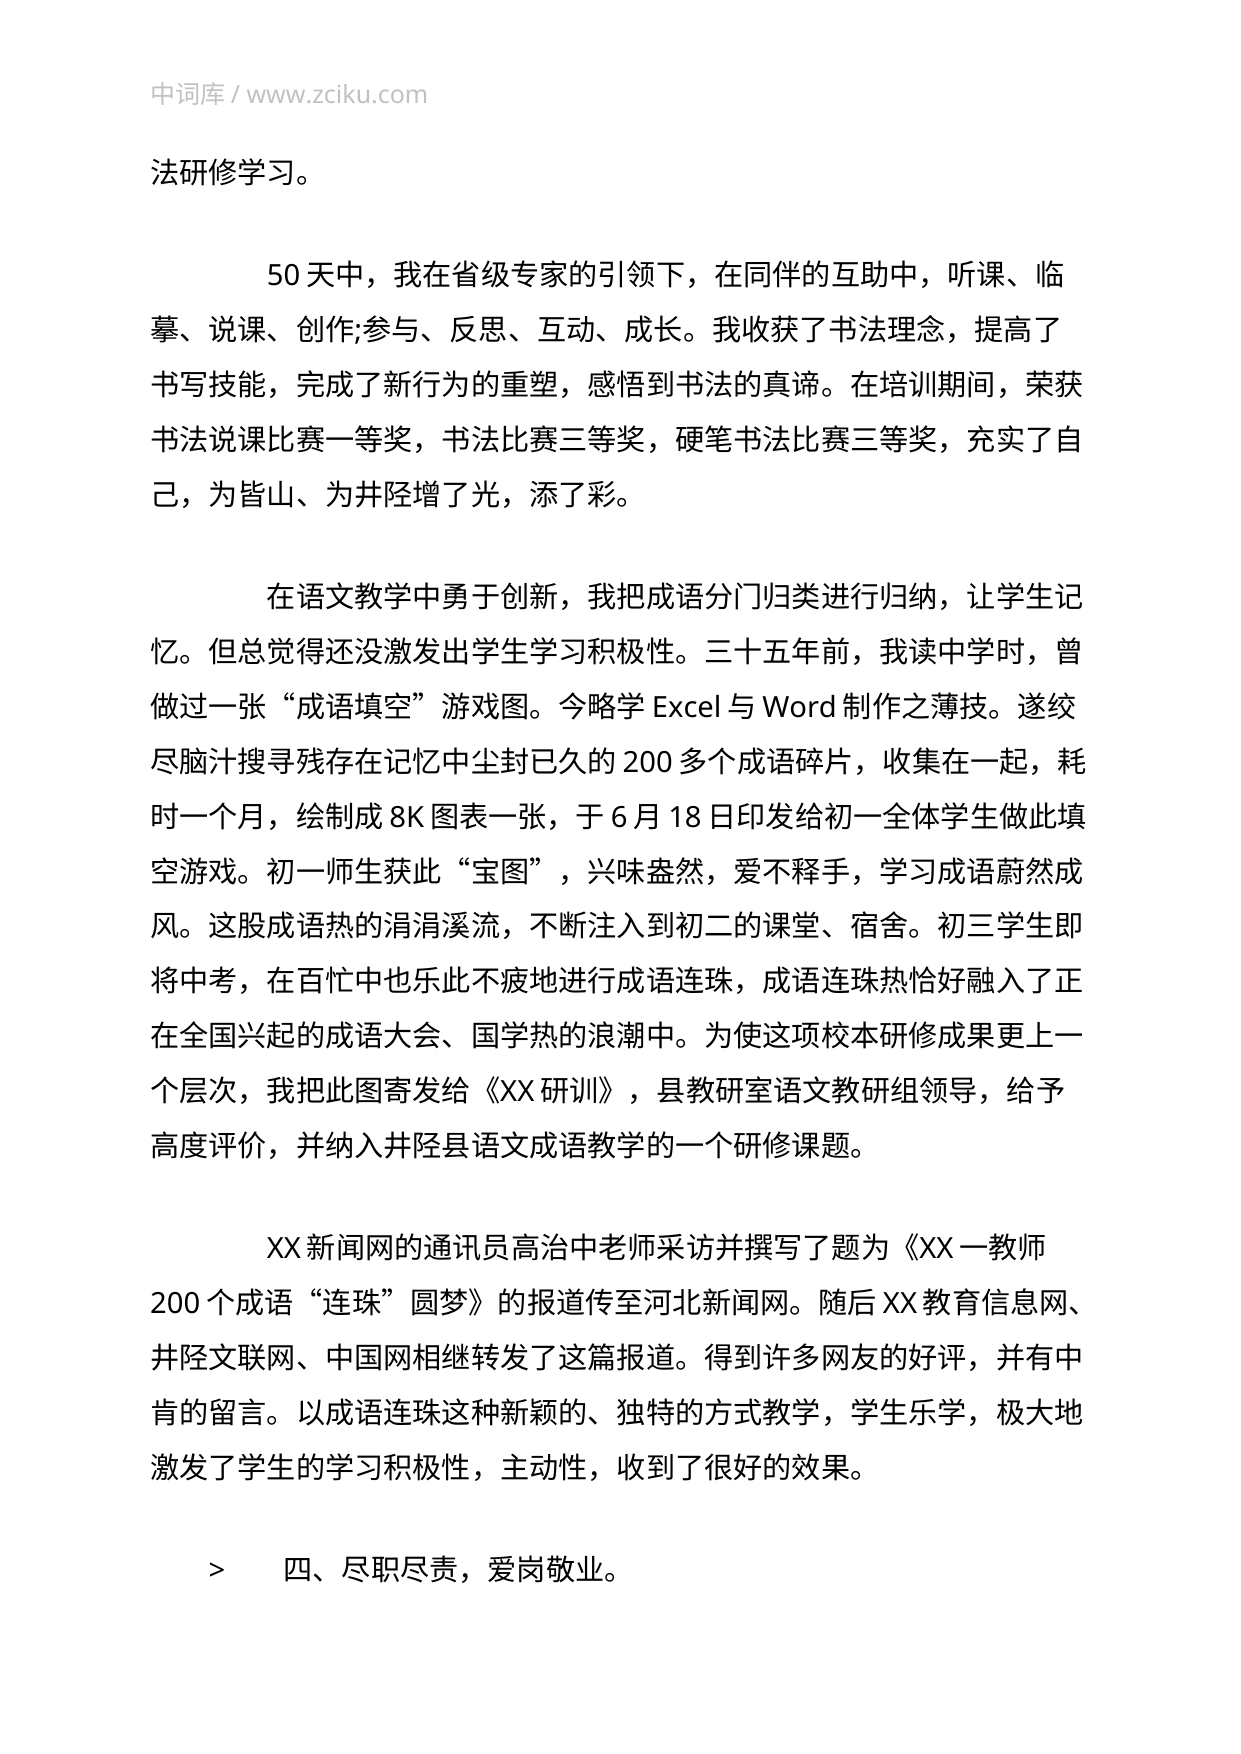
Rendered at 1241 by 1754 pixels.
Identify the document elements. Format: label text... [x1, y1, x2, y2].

text 50天中，我在省级专家的引领下，在同伴的互助中，听课、临摹、说课、创作;参与、反思、互动、成长。我收获了书法理念，提高了书写技能，完成了新行为的重塑，感悟到书法的真谛。在培训期间，荣获书法说课比赛一等奖，书法比赛三等奖，硬笔书法比赛三等奖，充实了自己，为皆山、为井陉增了光，添了彩。 [150, 252, 1090, 514]
text > 四、尽职尽责，爱岗敬业。 [150, 1546, 1090, 1588]
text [150, 150, 1090, 192]
text XX新闻网的通讯员高治中老师采访并撰写了题为《XX一教师200个成语“连珠”圆梦》的报道传至河北新闻网。随后XX教育信息网、井陉文联网、中国网相继转发了这篇报道。得到许多网友的好评，并有中肯的留言。以成语连珠这种新颖的、独特的方式教学，学生乐学，极大地激发了学生的学习积极性，主动性，收到了很好的效果。 [150, 1224, 1090, 1487]
text 在语文教学中勇于创新，我把成语分门归类进行归纳，让学生记忆。但总觉得还没激发出学生学习积极性。三十五年前，我读中学时，曾做过一张“成语填空”游戏图。今略学Excel与Word制作之薄技。遂绞尽脑汁搜寻残存在记忆中尘封已久的200多个成语碎片，收集在一起，耗时一个月，绘制成8K图表一张，于6月18日印发给初一全体学生做此填空游戏。初一师生获此“宝图”，兴味盎然，爱不释手，学习成语蔚然成风。这股成语热的涓涓溪流，不断注入到初二的课堂、宿舍。初三学生即将中考，在百忙中也乐此不疲地进行成语连珠，成语连珠热恰好融入了正在全国兴起的成语大会、国学热的浪潮中。为使这项校本研修成果更上一个层次，我把此图寄发给《XX研训》，县教研室语文教研组领导，给予高度评价，并纳入井陉县语文成语教学的一个研修课题。 [150, 573, 1090, 1165]
